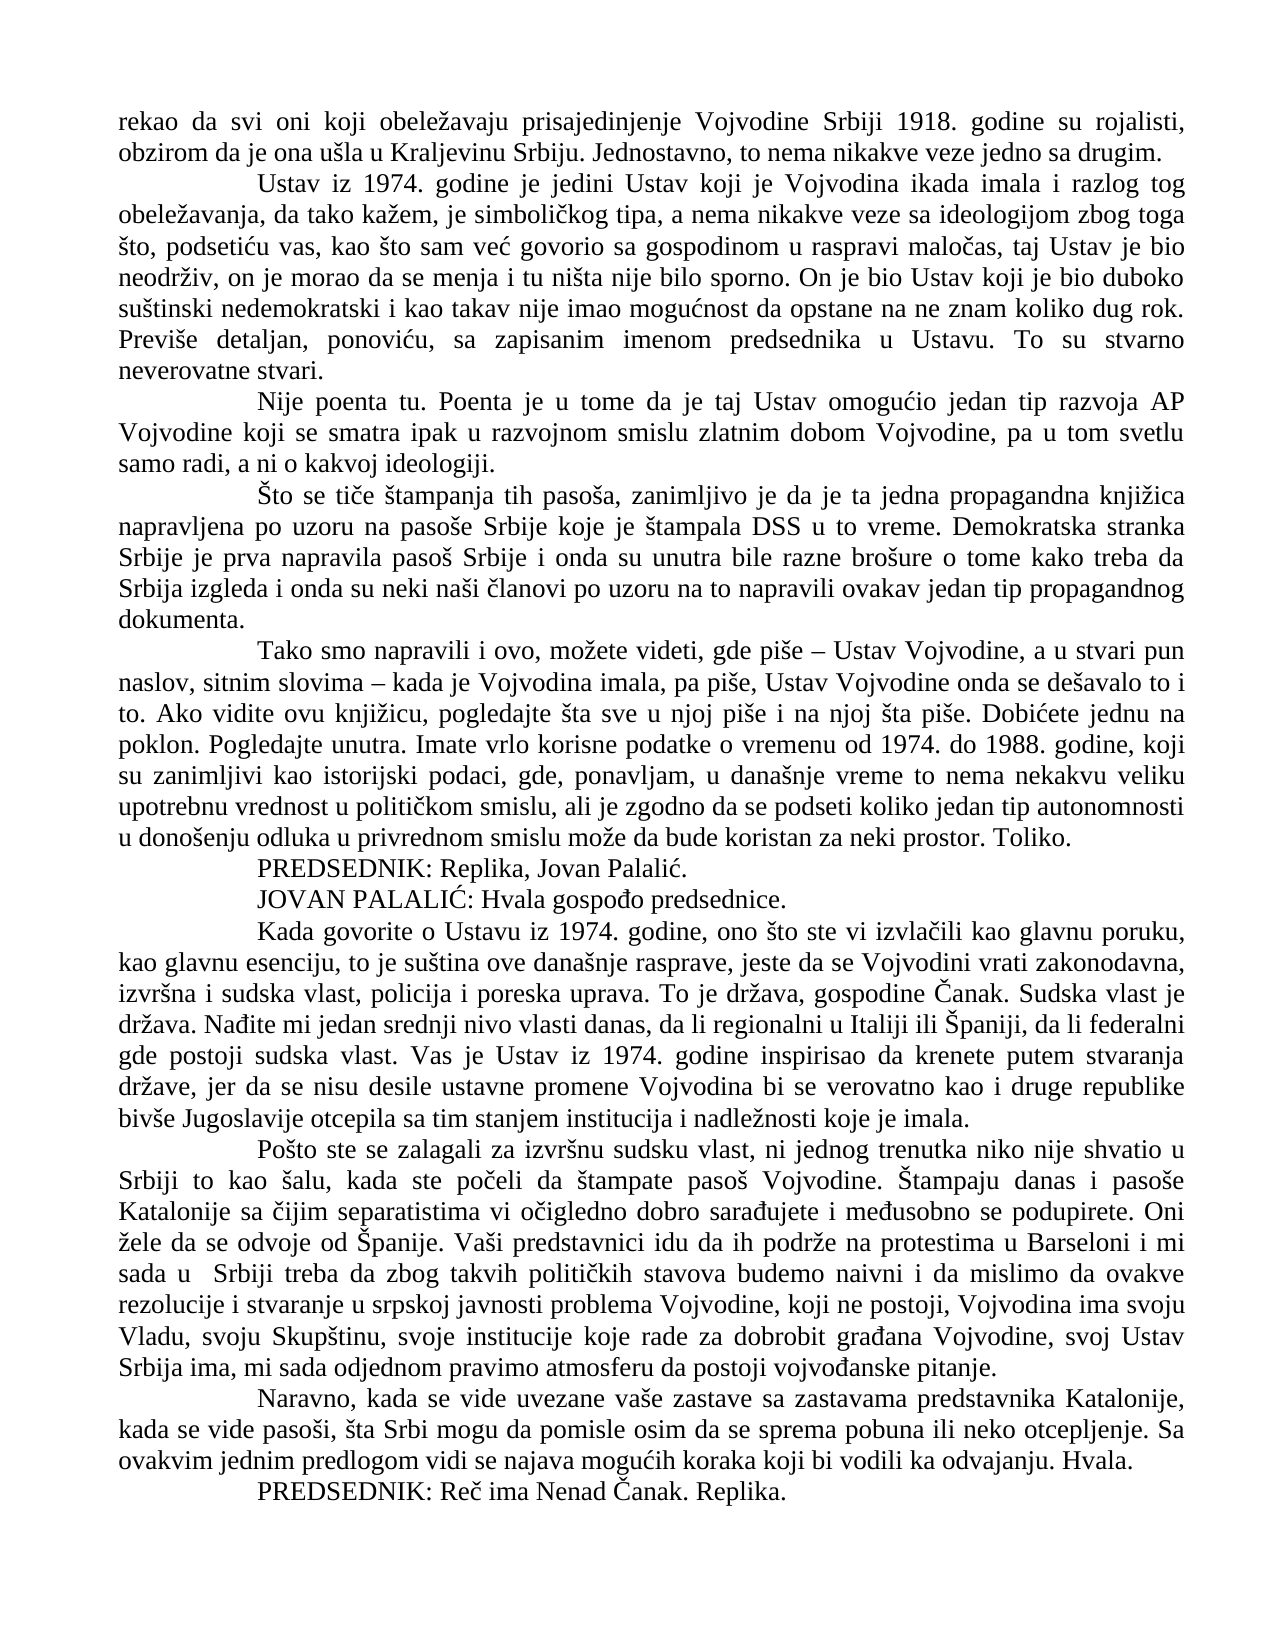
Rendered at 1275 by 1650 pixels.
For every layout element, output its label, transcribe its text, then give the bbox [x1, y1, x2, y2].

text Ustav iz 1974. godine je jedini Ustav koji je Vojvodina ikada imala i razlog tog obeležavanja, da tako kažem, je simboličkog tipa, a nema nikakve veze sa ideologijom zbog toga što, podsetiću vas, kao što sam već govorio sa gospodinom u raspravi maločas, taj Ustav je bio neodrživ, on je morao da se menja i tu ništa nije bilo sporno. On je bio Ustav koji je bio duboko suštinski nedemokratski i kao takav nije imao mogućnost da opstane na ne znam koliko dug rok. Previše detaljan, ponoviću, sa zapisanim imenom predsednika u Ustavu. To su stvarno neverovatne stvari. [118, 167, 1186, 385]
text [118, 105, 1186, 167]
text Kada govorite o Ustavu iz 1974. godine, ono što ste vi izvlačili kao glavnu poruku, kao glavnu esenciju, to je suština ove današnje rasprave, jeste da se Vojvodini vrati zakonodavna, izvršna i sudska vlast, policija i poreska uprava. To je država, gospodine Čanak. Sudska vlast je država. Nađite mi jedan srednji nivo vlasti danas, da li regionalni u Italiji ili Španiji, da li federalni gde postoji sudska vlast. Vas je Ustav iz 1974. godine inspirisao da krenete putem stvaranja države, jer da se nisu desile ustavne promene Vojvodina bi se verovatno kao i druge republike bivše Jugoslavije otcepila sa tim stanjem institucija i nadležnosti koje je imala. [118, 915, 1186, 1133]
text Pošto ste se zalagali za izvršnu sudsku vlast, ni jednog trenutka niko nije shvatio u Srbiji to kao šalu, kada ste počeli da štampate pasoš Vojvodine. Štampaju danas i pasoše Katalonije sa čijim separatistima vi očigledno dobro sarađujete i međusobno se podupirete. Oni žele da se odvoje od Španije. Vaši predstavnici idu da ih podrže na protestima u Barseloni i mi sada u Srbiji treba da zbog takvih političkih stavova budemo naivni i da mislimo da ovakve rezolucije i stvaranje u srpskoj javnosti problema Vojvodine, koji ne postoji, Vojvodina ima svoju Vladu, svoju Skupštinu, svoje institucije koje rade za dobrobit građana Vojvodine, svoj Ustav Srbija ima, mi sada odjednom pravimo atmosferu da postoji vojvođanske pitanje. [118, 1133, 1186, 1382]
text JOVAN PALALIĆ: Hvala gospođo predsednice. [118, 884, 1186, 915]
text PREDSEDNIK: Replika, Jovan Palalić. [118, 852, 1186, 884]
text Naravno, kada se vide uvezane vaše zastave sa zastavama predstavnika Katalonije, kada se vide pasoši, šta Srbi mogu da pomisle osim da se sprema pobuna ili neko otcepljenje. Sa ovakvim jednim predlogom vidi se najava mogućih koraka koji bi vodili ka odvajanju. Hvala. [118, 1382, 1186, 1475]
text Nije poenta tu. Poenta je u tome da je taj Ustav omogućio jedan tip razvoja AP Vojvodine koji se smatra ipak u razvojnom smislu zlatnim dobom Vojvodine, pa u tom svetlu samo radi, a ni o kakvoj ideologiji. [118, 385, 1186, 479]
text Što se tiče štampanja tih pasoša, zanimljivo je da je ta jedna propagandna knjižica napravljena po uzoru na pasoše Srbije koje je štampala DSS u to vreme. Demokratska stranka Srbije je prva napravila pasoš Srbije i onda su unutra bile razne brošure o tome kako treba da Srbija izgleda i onda su neki naši članovi po uzoru na to napravili ovakav jedan tip propagandnog dokumenta. [118, 479, 1186, 634]
text PREDSEDNIK: Reč ima Nenad Čanak. Replika. [118, 1475, 1186, 1507]
text Tako smo napravili i ovo, možete videti, gde piše – Ustav Vojvodine, a u stvari pun naslov, sitnim slovima – kada je Vojvodina imala, pa piše, Ustav Vojvodine onda se dešavalo to i to. Ako vidite ovu knjižicu, pogledajte šta sve u njoj piše i na njoj šta piše. Dobićete jednu na poklon. Pogledajte unutra. Imate vrlo korisne podatke o vremenu od 1974. do 1988. godine, koji su zanimljivi kao istorijski podaci, gde, ponavljam, u današnje vreme to nema nekakvu veliku upotrebnu vrednost u političkom smislu, ali je zgodno da se podseti koliko jedan tip autonomnosti u donošenju odluka u privrednom smislu može da bude koristan za neki prostor. Toliko. [118, 634, 1186, 852]
